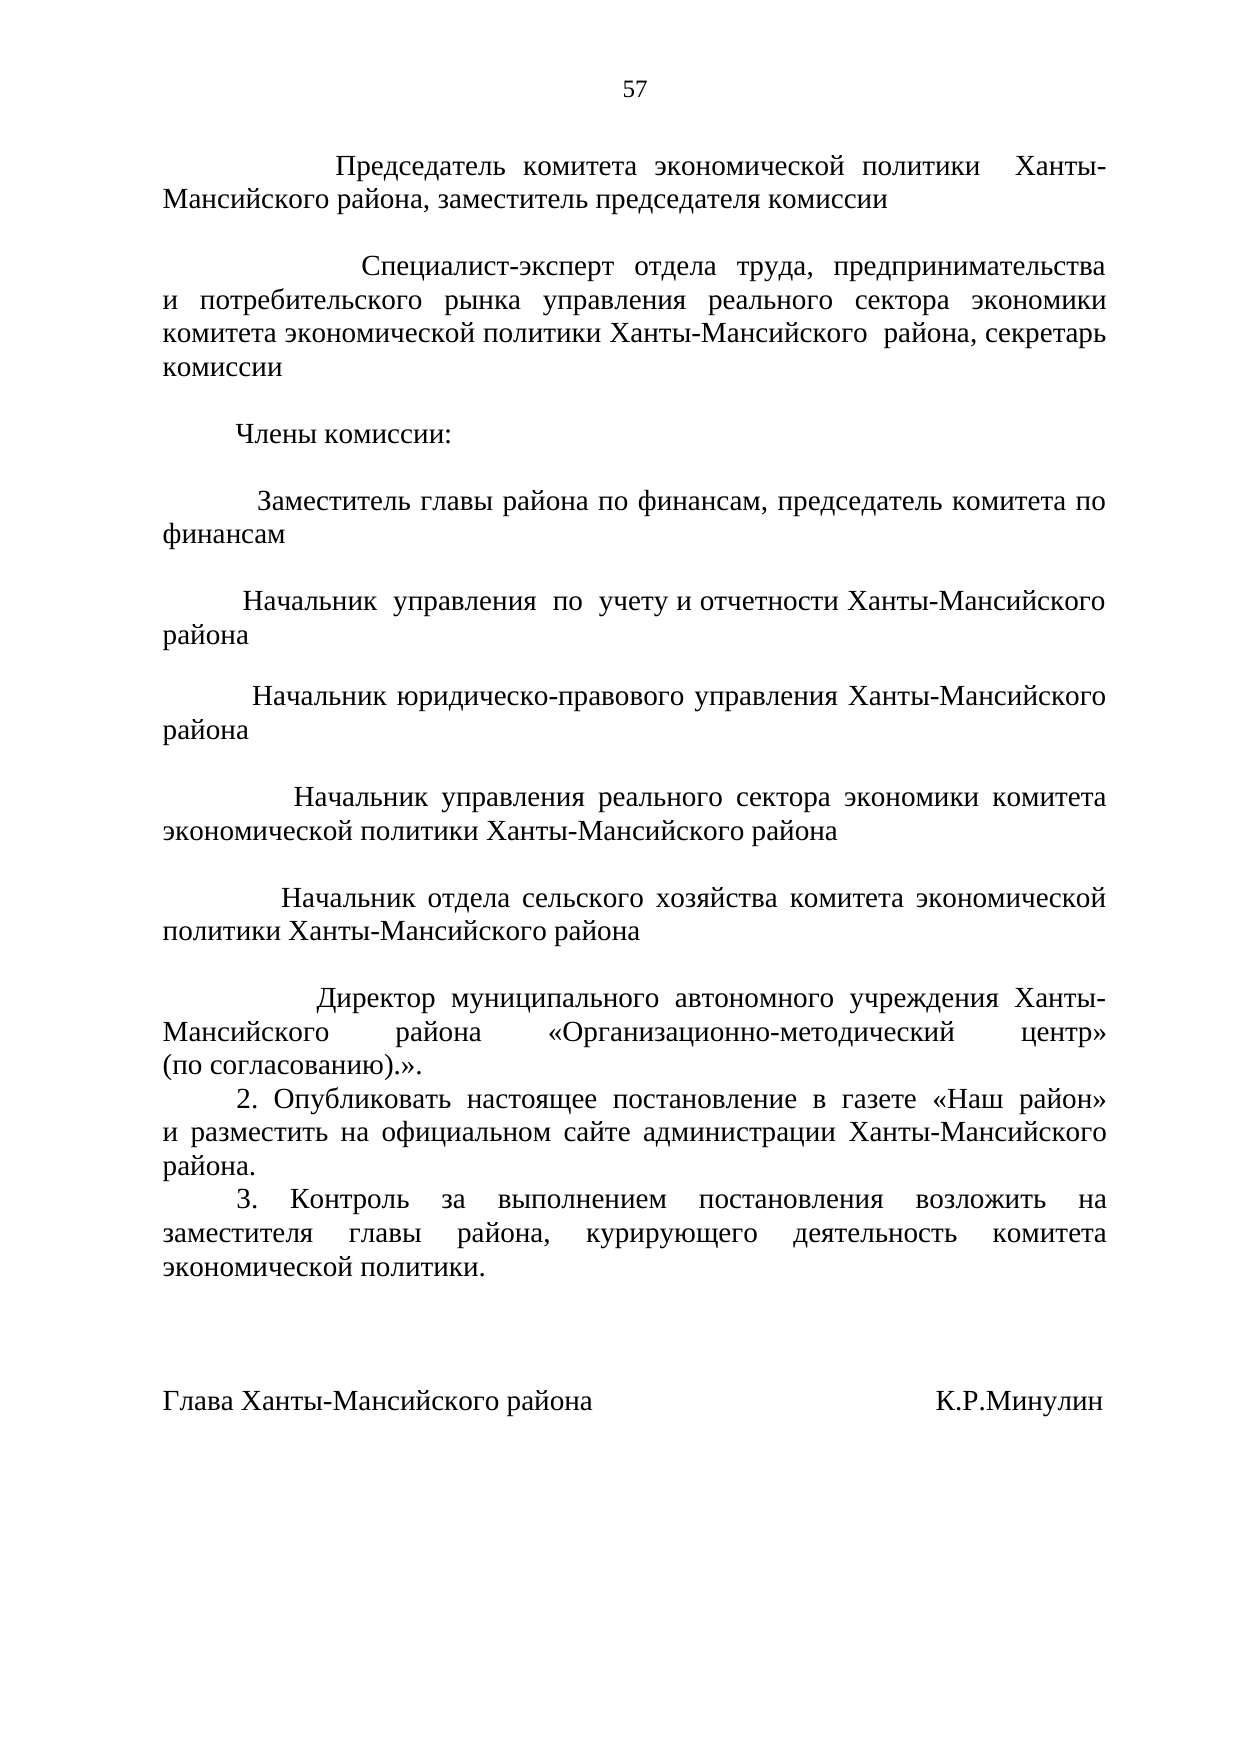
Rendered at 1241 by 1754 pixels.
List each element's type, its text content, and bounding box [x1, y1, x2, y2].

table_cell Начальник отдела сельского хозяйства комитета экономической политики Ханты-Мансийского района Директор муниципального автономного учреждения Ханты-Мансийского района «Организационно-методический центр» (по согласованию).». 2. Опубликовать настоящее постановление в газете «Наш район» и разместить на официальном сайте администрации Ханты-Мансийского района. 3. Контроль за выполнением постановления возложить на заместителя главы района, курирующего деятельность комитета экономической политики. Глава Ханты-Мансийского района К.Р.Минулин [151, 880, 1118, 1450]
table_cell Начальник управления реального сектора экономики комитета экономической политики Ханты-Мансийского района [151, 779, 1118, 880]
table_cell Заместитель главы района по финансам, председатель комитета по финансам [151, 483, 1118, 583]
table_cell Начальник управления по учету и отчетности Ханты-Мансийского района Начальник юридическо-правового управления Ханты-Мансийского района [151, 584, 1118, 779]
table_cell Специалист-эксперт отдела труда, предпринимательства и потребительского рынка управления реального сектора экономики комитета экономической политики Ханты-Мансийского района, секретарь комиссии [151, 248, 1118, 416]
table_cell Председатель комитета экономической политики Ханты-Мансийского района, заместитель председателя комиссии [151, 148, 1118, 248]
table_cell Члены комиссии: [151, 416, 1118, 483]
